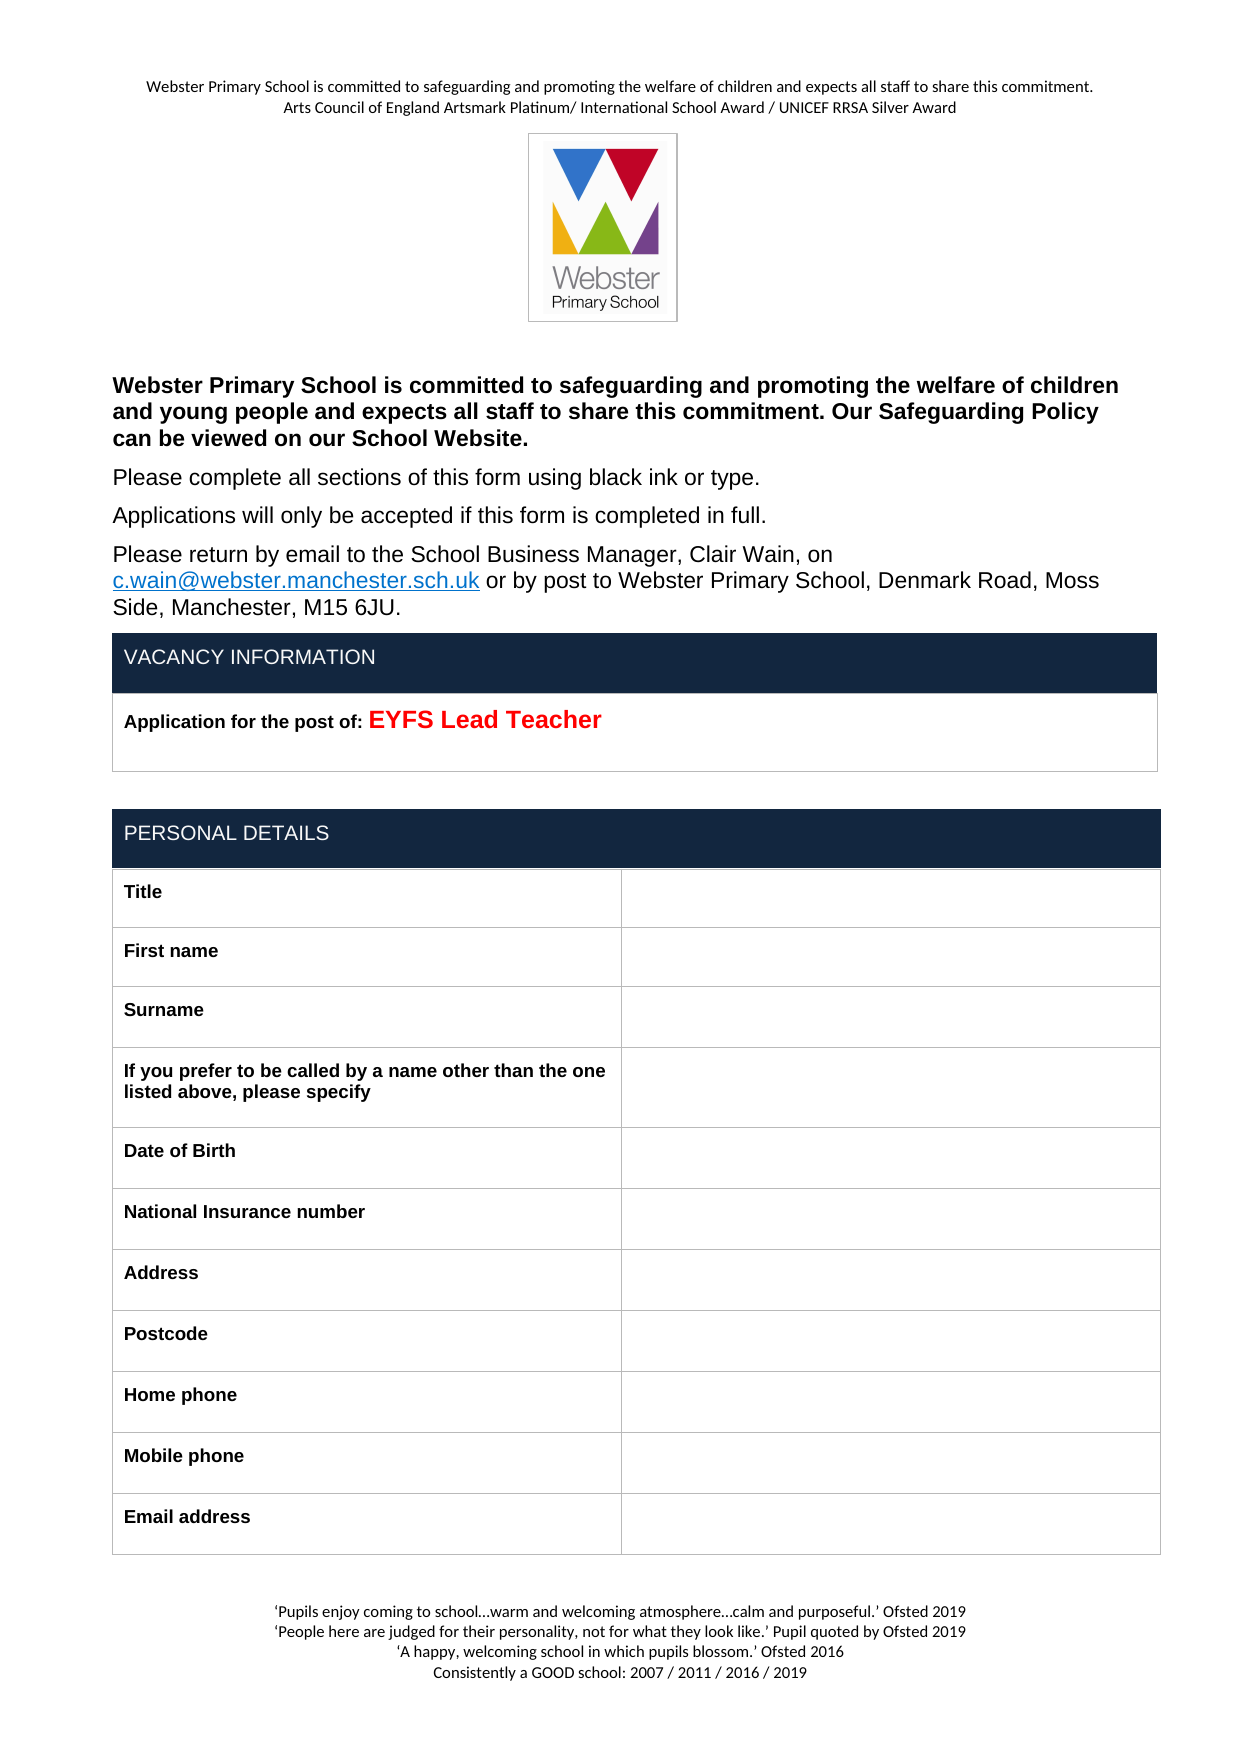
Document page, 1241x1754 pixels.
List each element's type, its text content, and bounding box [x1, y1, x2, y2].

table_cell [622, 1311, 1160, 1371]
table_cell [622, 987, 1160, 1047]
table_cell Email address [113, 1494, 621, 1554]
table_cell Address [113, 1250, 621, 1310]
table_cell [622, 1189, 1160, 1249]
table_cell If you prefer to be called by a name other than the one listed above, please specify [113, 1048, 621, 1127]
picture [543, 141, 668, 314]
table_header personal details [112, 809, 1161, 868]
text Applications will only be accepted if this form is completed in full. [112, 502, 1128, 529]
table_header vacancy information [112, 633, 1157, 693]
table_cell [622, 928, 1160, 986]
text Please complete all sections of this form using black ink or type. [112, 463, 1128, 490]
table_cell [622, 1372, 1160, 1432]
table_cell [622, 870, 1160, 927]
table_cell Application for the post of: EYFS Lead Teacher [113, 694, 1157, 771]
text Please return by email to the School Business Manager, Clair Wain, on c.wain@webster.manchester.sch.uk or by post to Webster Primary School, Denmark Road, Moss Side, Manchester, M15 6JU. [112, 541, 1128, 620]
table_cell Surname [113, 987, 621, 1047]
table_cell Home phone [113, 1372, 621, 1432]
table_cell National Insurance number [113, 1189, 621, 1249]
table_cell [622, 1250, 1160, 1310]
table_cell Date of Birth [113, 1128, 621, 1188]
table_cell [622, 1128, 1160, 1188]
table_cell [622, 1494, 1160, 1554]
table_cell First name [113, 928, 621, 986]
table_cell [622, 1433, 1160, 1493]
text Webster Primary School is committed to safeguarding and promoting the welfare of children and young people and expects all staff to share this commitment. Our Safeguarding Policy can be viewed on our School Website. [112, 372, 1128, 451]
table_cell [622, 1048, 1160, 1127]
table_cell Mobile phone [113, 1433, 621, 1493]
table_cell Title [113, 870, 621, 927]
table_cell Postcode [113, 1311, 621, 1371]
